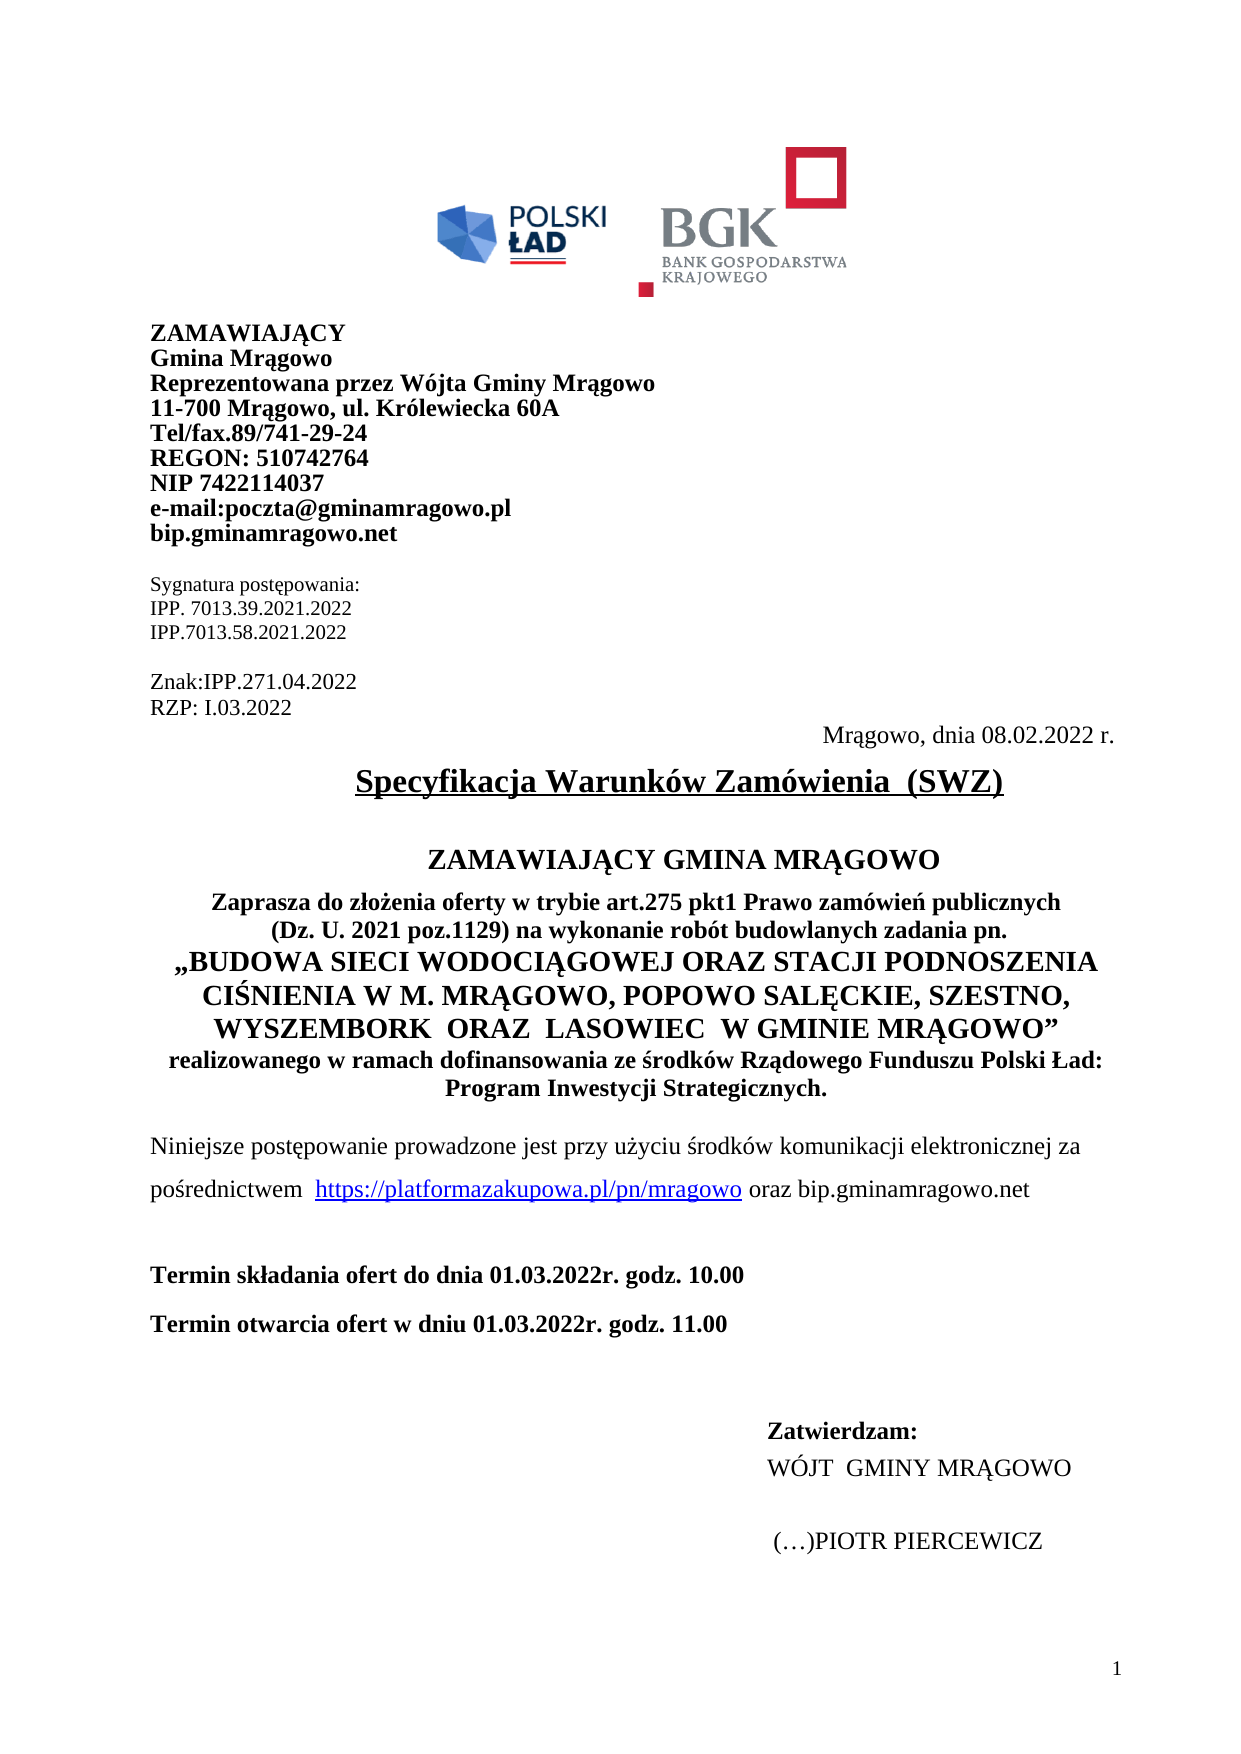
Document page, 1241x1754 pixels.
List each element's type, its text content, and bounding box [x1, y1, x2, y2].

text Specyfikacja Warunków Zamówienia (SWZ) [236, 761, 1122, 800]
text NIP 7422114037 [150, 472, 1123, 497]
text Znak:IPP.271.04.2022 [150, 668, 1122, 694]
text Niniejsze postępowanie prowadzone jest przy użyciu środków komunikacji elektronicznej za pośrednictwem https://platformazakupowa.pl/pn/mragowo oraz bip.gminamragowo.net [150, 1131, 1122, 1203]
text Sygnatura postępowania: [150, 572, 1122, 596]
text Termin składania ofert do dnia 01.03.2022r. godz. 10.00 [150, 1260, 1122, 1289]
text „BUDOWA SIECI WODOCIĄGOWEJ ORAZ STACJI PODNOSZENIA CIŚNIENIA W M. MRĄGOWO, POPOWO SALĘCKIE, SZESTNO, WYSZEMBORK ORAZ LASOWIEC W GMINIE MRĄGOWO” realizowanego w ramach dofinansowania ze środków Rządowego Funduszu Polski Ład: Program Inwestycji Strategicznych. [150, 944, 1122, 1102]
text WÓJT GMINY MRĄGOWO [748, 1453, 1122, 1481]
text 11-700 Mrągowo, ul. Królewiecka 60A [150, 397, 1123, 422]
text IPP. 7013.39.2021.2022 [150, 596, 1122, 620]
text Termin otwarcia ofert w dniu 01.03.2022r. godz. 11.00 [150, 1309, 799, 1338]
text (…)PIOTR PIERCEWICZ [748, 1526, 1122, 1555]
text ZAMAWIAJĄCY GMINA MRĄGOWO [150, 850, 607, 875]
picture [150, 147, 847, 317]
text REGON: 510742764 [150, 447, 1123, 472]
text ZAMAWIAJĄCY GMINA MRĄGOWO [835, 850, 1123, 875]
text IPP.7013.58.2021.2022 [150, 620, 1122, 644]
text ZAMAWIAJĄCY GMINA MRĄGOWO [605, 850, 837, 875]
text Zatwierdzam: [748, 1416, 1122, 1445]
text ZAMAWIAJĄCY [150, 322, 374, 347]
text Mrągowo, dnia 08.02.2022 r. [592, 721, 1122, 749]
text Tel/fax.89/741-29-24 [150, 422, 1123, 447]
text Gmina Mrągowo [150, 347, 1123, 372]
text Zaprasza do złożenia oferty w trybie art.275 pkt1 Prawo zamówień publicznych (Dz. U. 2021 poz.1129) na wykonanie robót budowlanych zadania pn. [150, 887, 1122, 944]
text Reprezentowana przez Wójta Gminy Mrągowo [150, 372, 1123, 397]
text RZP: I.03.2022 [150, 694, 1122, 721]
text bip.gminamragowo.net [150, 522, 1123, 547]
text e-mail:poczta@gminamragowo.pl [150, 497, 1123, 522]
